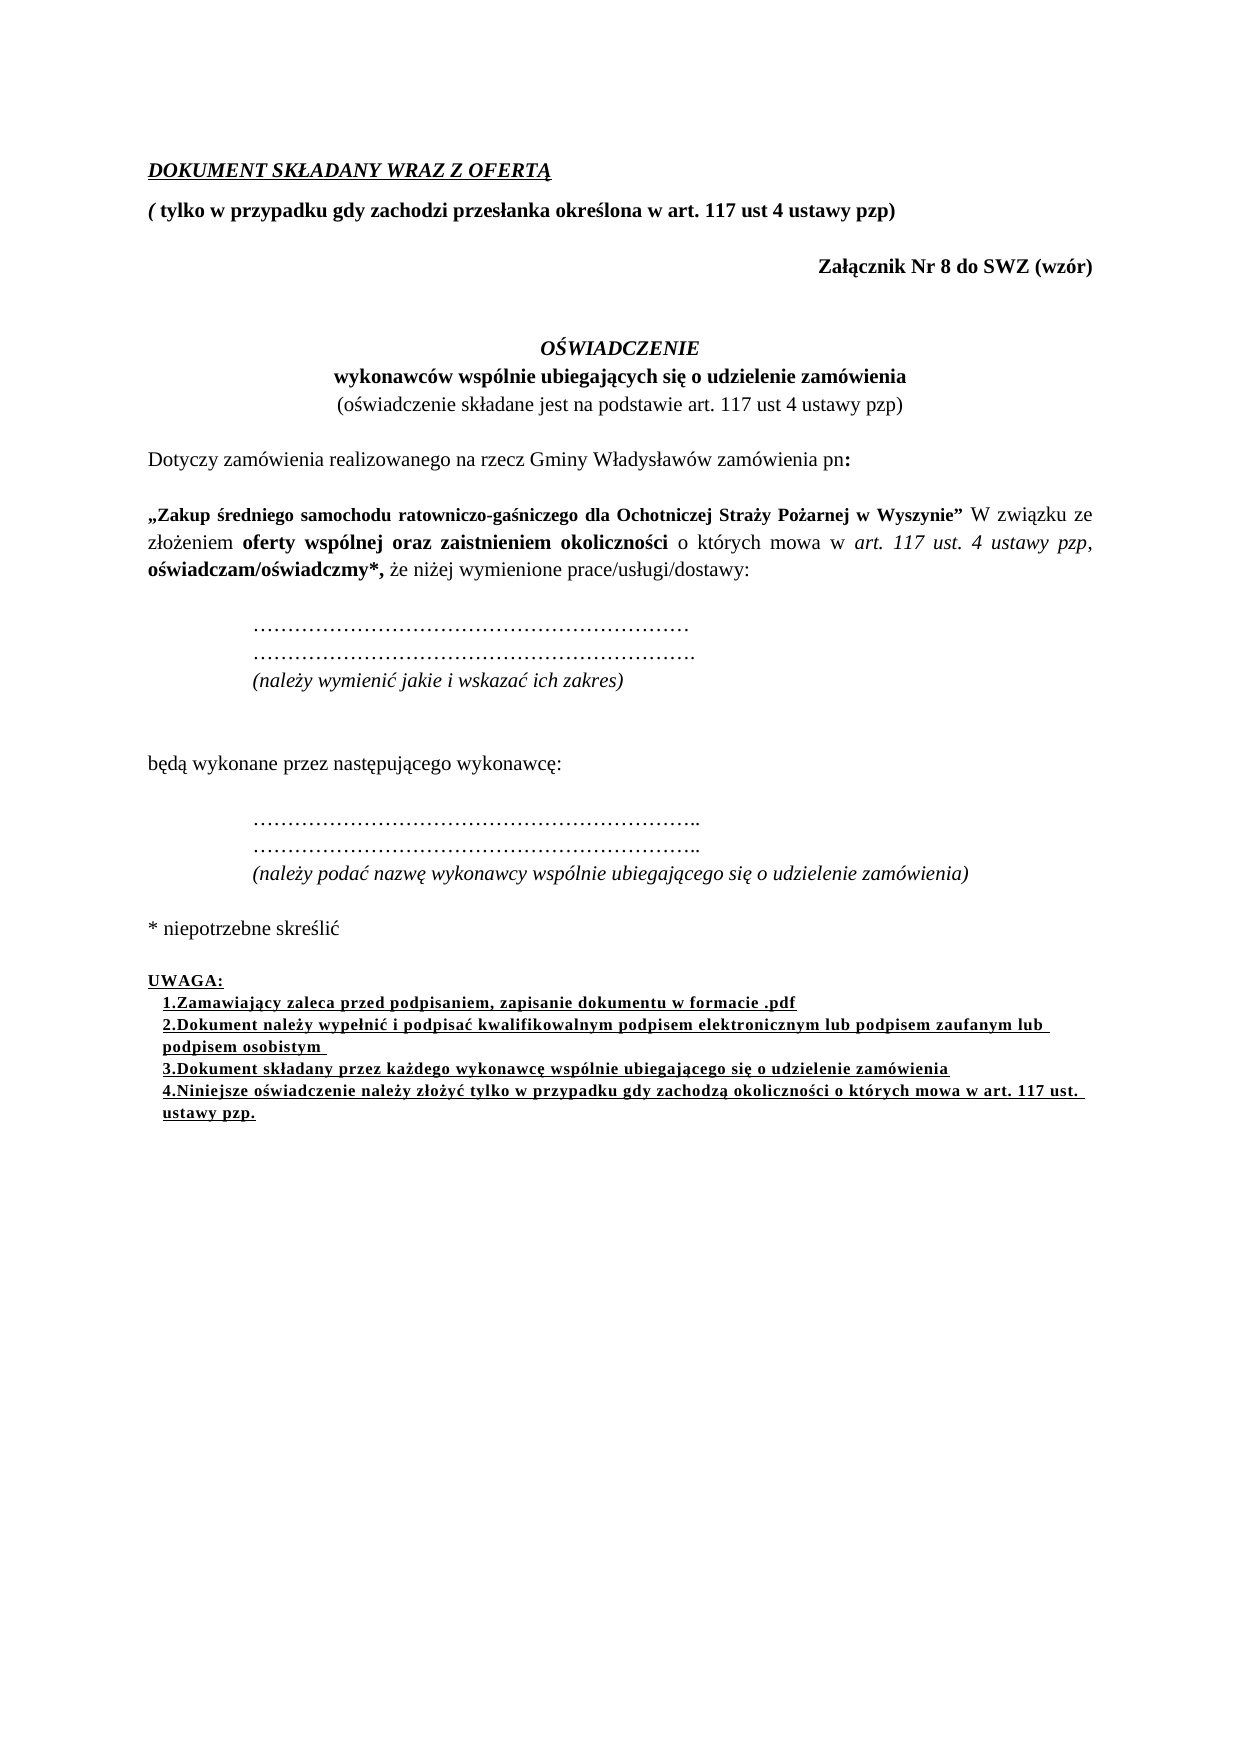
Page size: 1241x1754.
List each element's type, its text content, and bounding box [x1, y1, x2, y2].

text ………………………………………………………. [252, 640, 1093, 664]
list 1.Zamawiający zaleca przed podpisaniem, zapisanie dokumentu w formacie .pdf [162, 993, 1093, 1012]
list 4.Niniejsze oświadczenie należy złożyć tylko w przypadku gdy zachodzą okoliczności o których mowa w art. 117 ust. ustawy pzp. [162, 1081, 1093, 1122]
text będą wykonane przez następującego wykonawcę: [148, 750, 1093, 774]
list 2.Dokument należy wypełnić i podpisać kwalifikowalnym podpisem elektronicznym lub podpisem zaufanym lub podpisem osobistym [162, 1015, 1093, 1056]
text ( tylko w przypadku gdy zachodzi przesłanka określona w art. 117 ust 4 ustawy pzp) [148, 198, 1093, 222]
text Załącznik Nr 8 do SWZ (wzór) [148, 253, 1093, 278]
text OŚWIADCZENIE [148, 336, 1093, 360]
text ……………………………………………………….. [252, 806, 1093, 830]
list UWAGA: [148, 971, 1093, 990]
text Dotyczy zamówienia realizowanego na rzecz Gminy Władysławów zamówienia pn: [148, 447, 1093, 471]
text ……………………………………………………… [252, 612, 1093, 636]
list 3.Dokument składany przez każdego wykonawcę wspólnie ubiegającego się o udzielenie zamówienia [162, 1059, 1093, 1078]
text (oświadczenie składane jest na podstawie art. 117 ust 4 ustawy pzp) [148, 392, 1093, 416]
text (należy podać nazwę wykonawcy wspólnie ubiegającego się o udzielenie zamówienia) [252, 861, 1093, 885]
text DOKUMENT SKŁADANY WRAZ Z OFERTĄ [148, 158, 1093, 182]
text „Zakup średniego samochodu ratowniczo-gaśniczego dla Ochotniczej Straży Pożarnej w Wyszynie” W związku ze złożeniem oferty wspólnej oraz zaistnieniem okoliczności o których mowa w art. 117 ust. 4 ustawy pzp, oświadczam/oświadczmy*, że niżej wymienione prace/usługi/dostawy: [148, 502, 1093, 581]
text (należy wymienić jakie i wskazać ich zakres) [252, 668, 1093, 692]
text wykonawców wspólnie ubiegających się o udzielenie zamówienia [148, 364, 1093, 388]
text * niepotrzebne skreślić [148, 916, 1093, 940]
text ……………………………………………………….. [252, 833, 1093, 857]
